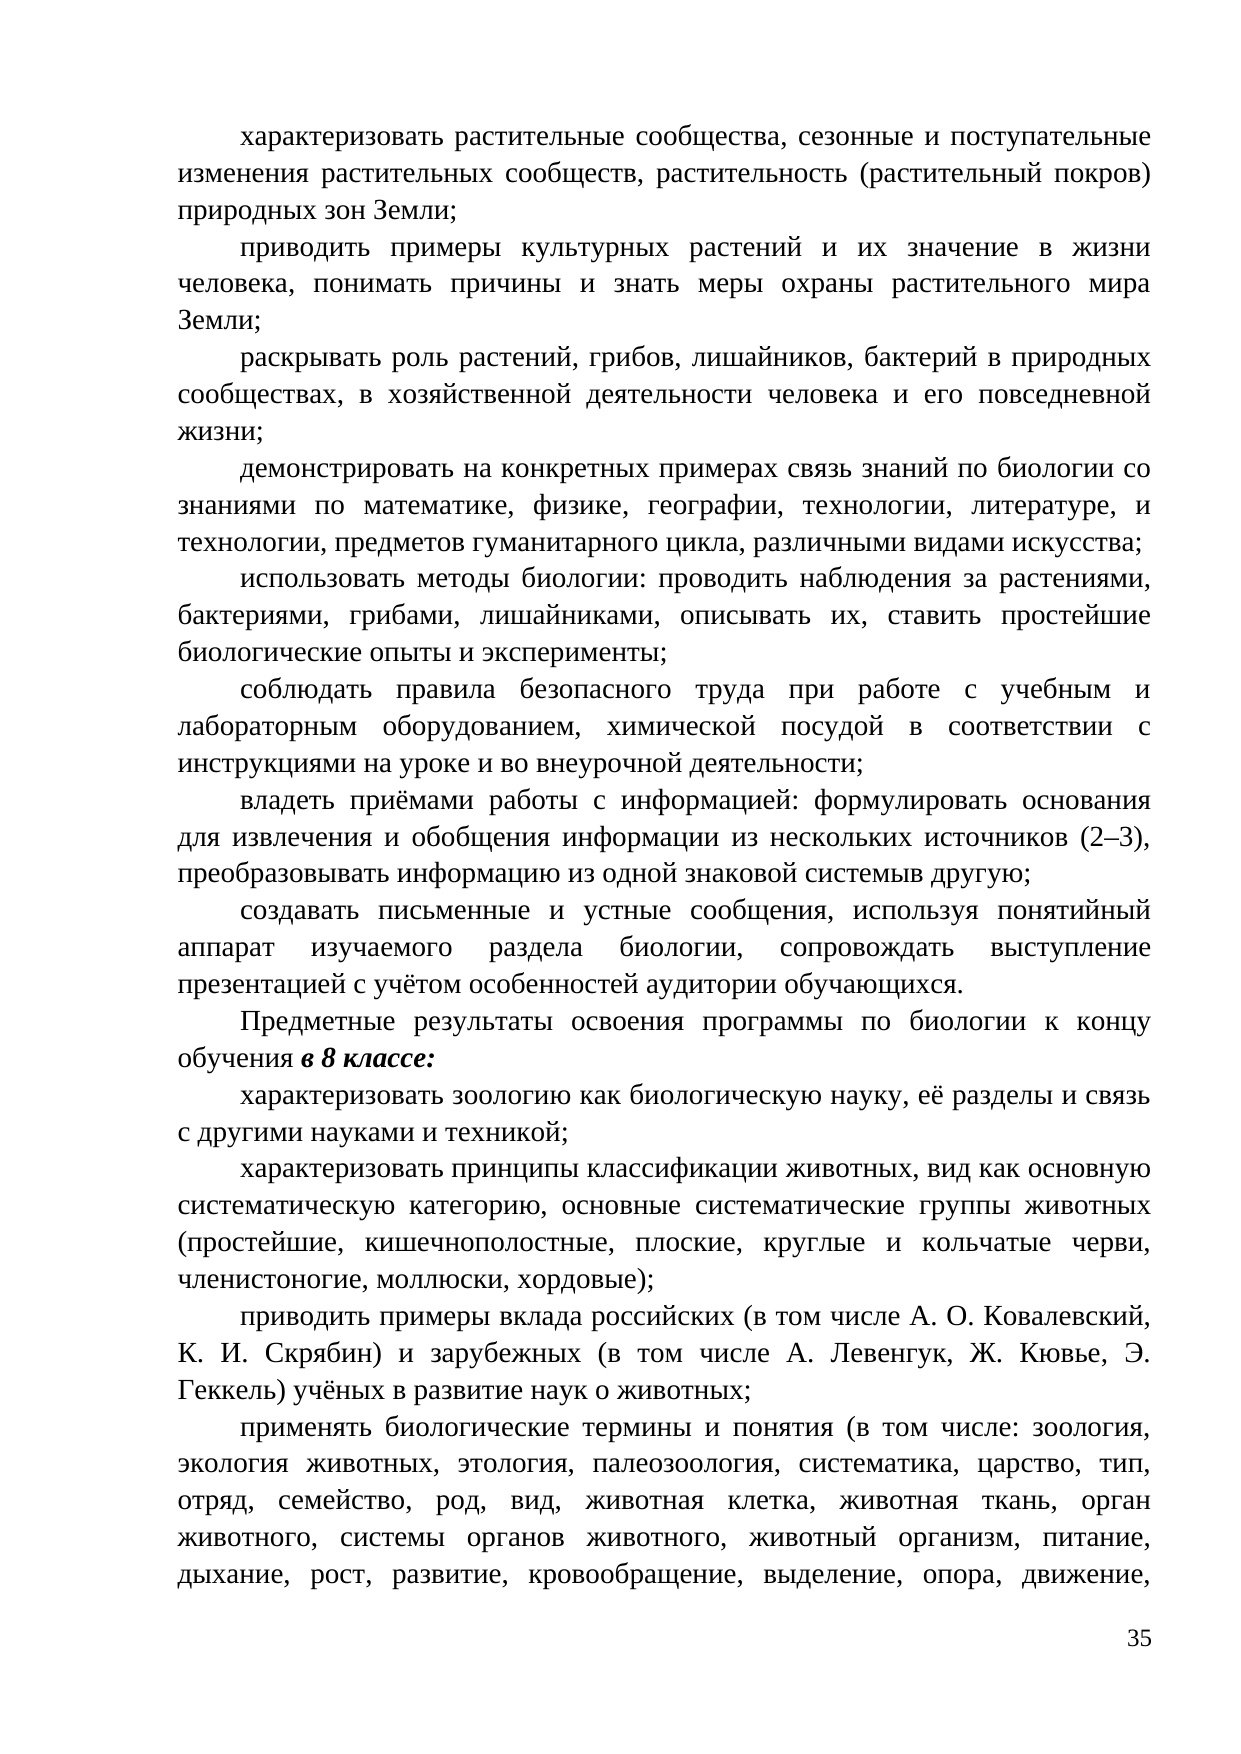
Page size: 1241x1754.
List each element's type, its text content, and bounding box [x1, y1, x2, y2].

text характеризовать принципы классификации животных, вид как основную систематическую категорию, основные систематические группы животных (простейшие, кишечнополостные, плоские, круглые и кольчатые черви, членистоногие, моллюски, хордовые); [177, 1151, 1152, 1295]
text демонстрировать на конкретных примерах связь знаний по биологии со знаниями по математике, физике, географии, технологии, литературе, и технологии, предметов гуманитарного цикла, различными видами искусства; [177, 450, 1152, 557]
text приводить примеры вклада российских (в том числе А. О. Ковалевский, К. И. Скрябин) и зарубежных (в том числе А. Левенгук, Ж. Кювье, Э. Геккель) учёных в развитие наук о животных; [177, 1298, 1152, 1405]
text создавать письменные и устные сообщения, используя понятийный аппарат изучаемого раздела биологии, сопровождать выступление презентацией с учётом особенностей аудитории обучающихся. [177, 892, 1152, 1000]
text соблюдать правила безопасного труда при работе с учебным и лабораторным оборудованием, химической посудой в соответствии с инструкциями на уроке и во внеурочной деятельности; [177, 671, 1152, 778]
text характеризовать растительные сообщества, сезонные и поступательные изменения растительных сообществ, растительность (растительный покров) природных зон Земли; [177, 118, 1152, 225]
text владеть приёмами работы с информацией: формулировать основания для извлечения и обобщения информации из нескольких источников (2–3), преобразовывать информацию из одной знаковой системыв другую; [177, 782, 1152, 889]
text раскрывать роль растений, грибов, лишайников, бактерий в природных сообществах, в хозяйственной деятельности человека и его повседневной жизни; [177, 339, 1152, 447]
text Предметные результаты освоения программы по биологии к концу обучения в 8 классе: [177, 1003, 1152, 1073]
text приводить примеры культурных растений и их значение в жизни человека, понимать причины и знать меры охраны растительного мира Земли; [177, 229, 1152, 336]
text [177, 1409, 1152, 1590]
text использовать методы биологии: проводить наблюдения за растениями, бактериями, грибами, лишайниками, описывать их, ставить простейшие биологические опыты и эксперименты; [177, 561, 1152, 668]
text характеризовать зоологию как биологическую науку, её разделы и связь с другими науками и техникой; [177, 1077, 1152, 1147]
